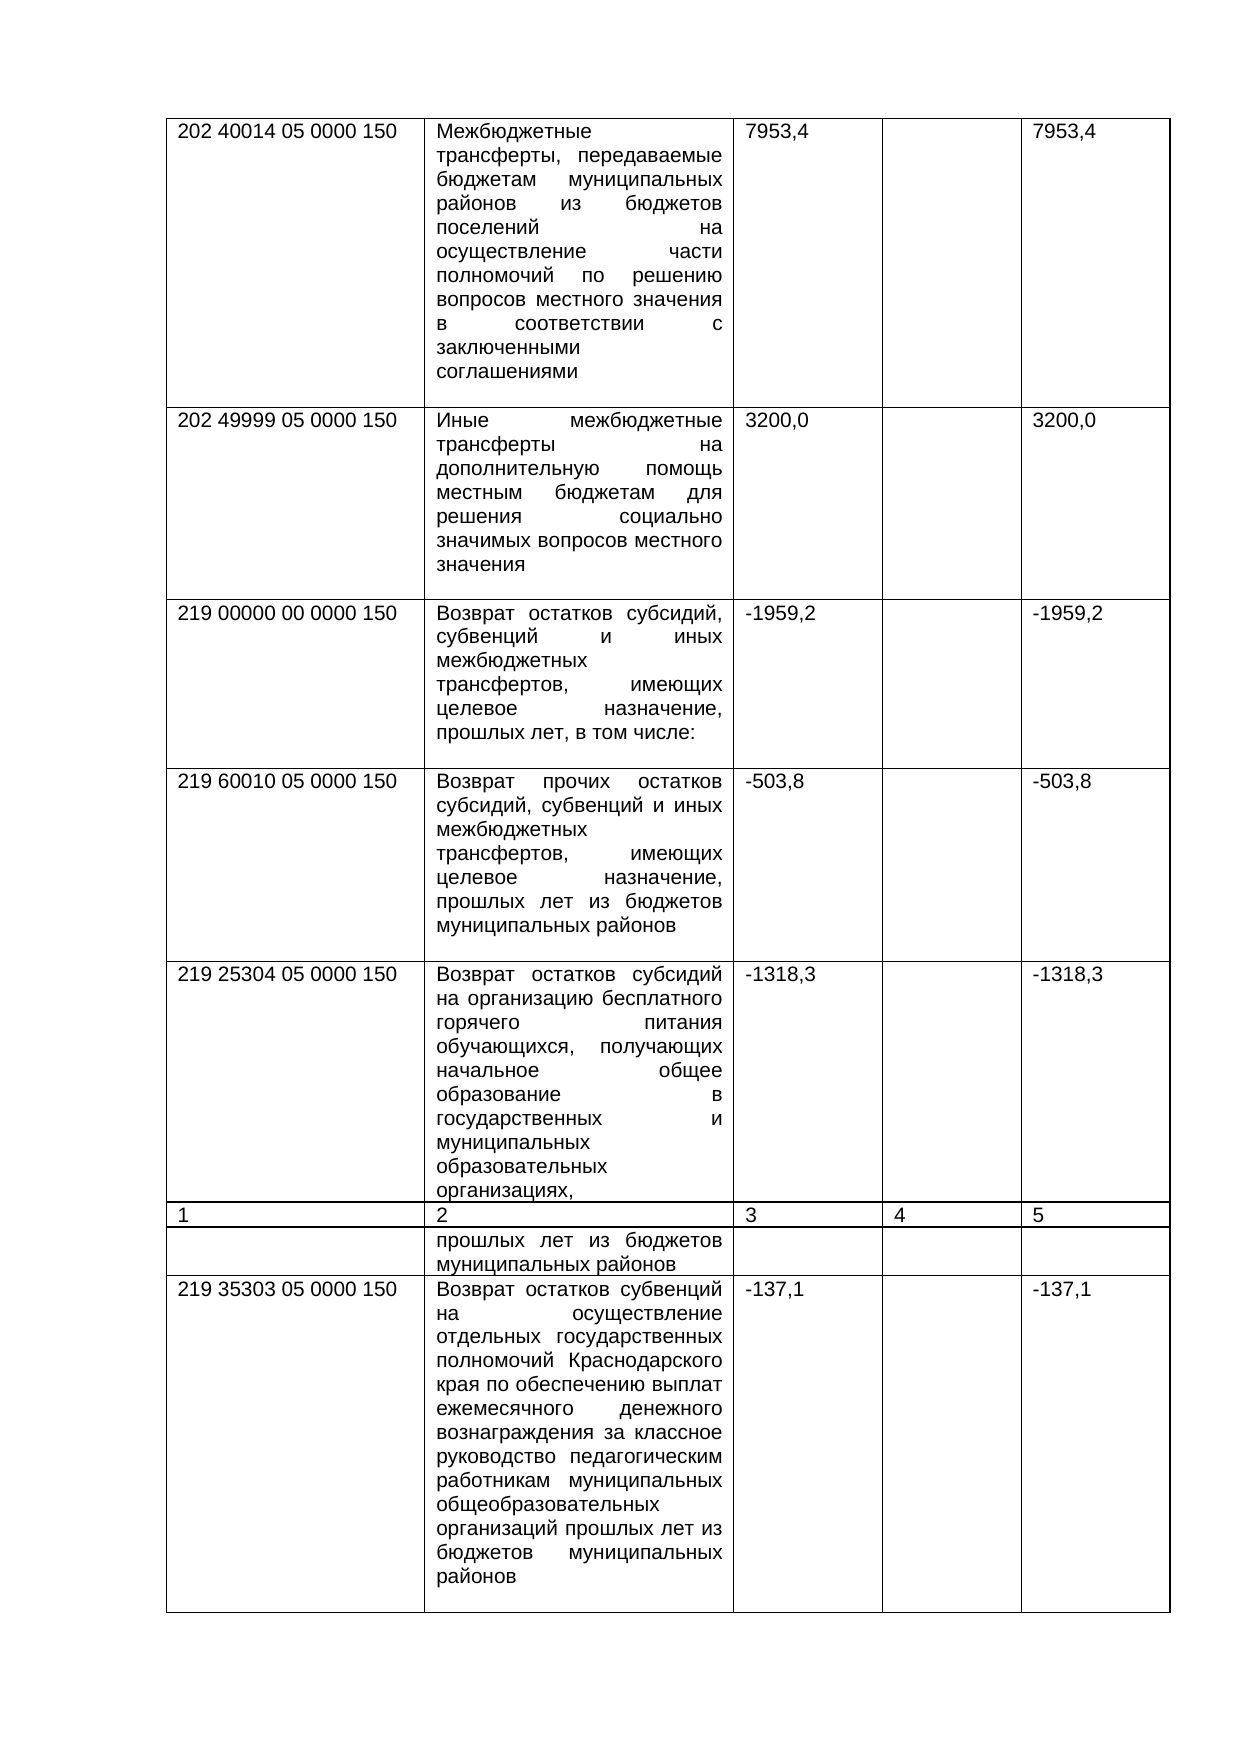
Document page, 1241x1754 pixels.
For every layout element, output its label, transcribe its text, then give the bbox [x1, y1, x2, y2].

table_cell [883, 1276, 1021, 1612]
table_cell 2 [425, 1203, 733, 1226]
table_cell Межбюджетные трансферты, передаваемые бюджетам муниципальных районов из бюджетов поселений на осуществление части полномочий по решению вопросов местного значения в соответствии с заключенными соглашениями [425, 119, 733, 407]
table_cell Возврат остатков субсидий, субвенций и иных межбюджетных трансфертов, имеющих целевое назначение, прошлых лет, в том числе: [425, 600, 733, 768]
table_cell 3200,0 [734, 408, 882, 599]
table_cell [734, 1228, 882, 1275]
table_cell [883, 600, 1021, 768]
table_cell Возврат прочих остатков субсидий, субвенций и иных межбюджетных трансфертов, имеющих целевое назначение, прошлых лет из бюджетов муниципальных районов [425, 769, 733, 961]
table_cell Иные межбюджетные трансферты на дополнительную помощь местным бюджетам для решения социально значимых вопросов местного значения [425, 408, 733, 599]
table_cell [1022, 1228, 1169, 1275]
table_cell прошлых лет из бюджетов муниципальных районов [425, 1228, 733, 1275]
table_cell [883, 962, 1021, 1201]
table_cell 1 [167, 1203, 424, 1226]
table_cell -503,8 [734, 769, 882, 961]
table_cell 7953,4 [1022, 119, 1169, 407]
table_cell 202 40014 05 0000 150 [167, 119, 424, 407]
table_cell [883, 119, 1021, 407]
table_cell 7953,4 [734, 119, 882, 407]
table_cell 219 35303 05 0000 150 [167, 1276, 424, 1612]
table_cell -137,1 [1022, 1276, 1169, 1612]
table_cell [883, 408, 1021, 599]
table_cell [167, 1228, 424, 1275]
table_cell Возврат остатков субвенций на осуществление отдельных государственных полномочий Краснодарского края по обеспечению выплат ежемесячного денежного вознаграждения за классное руководство педагогическим работникам муниципальных общеобразовательных организаций прошлых лет из бюджетов муниципальных районов [425, 1276, 733, 1612]
table_cell 5 [1022, 1203, 1169, 1226]
table_cell 3 [734, 1203, 882, 1226]
table_cell 202 49999 05 0000 150 [167, 408, 424, 599]
table_cell 4 [883, 1203, 1021, 1226]
table_cell -137,1 [734, 1276, 882, 1612]
table_cell 3200,0 [1022, 408, 1169, 599]
table_cell 219 00000 00 0000 150 [167, 600, 424, 768]
table_cell -1318,3 [1022, 962, 1169, 1201]
table_cell 219 25304 05 0000 150 [167, 962, 424, 1201]
table_cell [883, 769, 1021, 961]
table_cell -503,8 [1022, 769, 1169, 961]
table_cell [883, 1228, 1021, 1275]
table_cell -1318,3 [734, 962, 882, 1201]
table_cell 219 60010 05 0000 150 [167, 769, 424, 961]
table_cell -1959,2 [734, 600, 882, 768]
table_cell -1959,2 [1022, 600, 1169, 768]
table_cell Возврат остатков субсидий на организацию бесплатного горячего питания обучающихся, получающих начальное общее образование в государственных и муниципальных образовательных организациях, [425, 962, 733, 1201]
